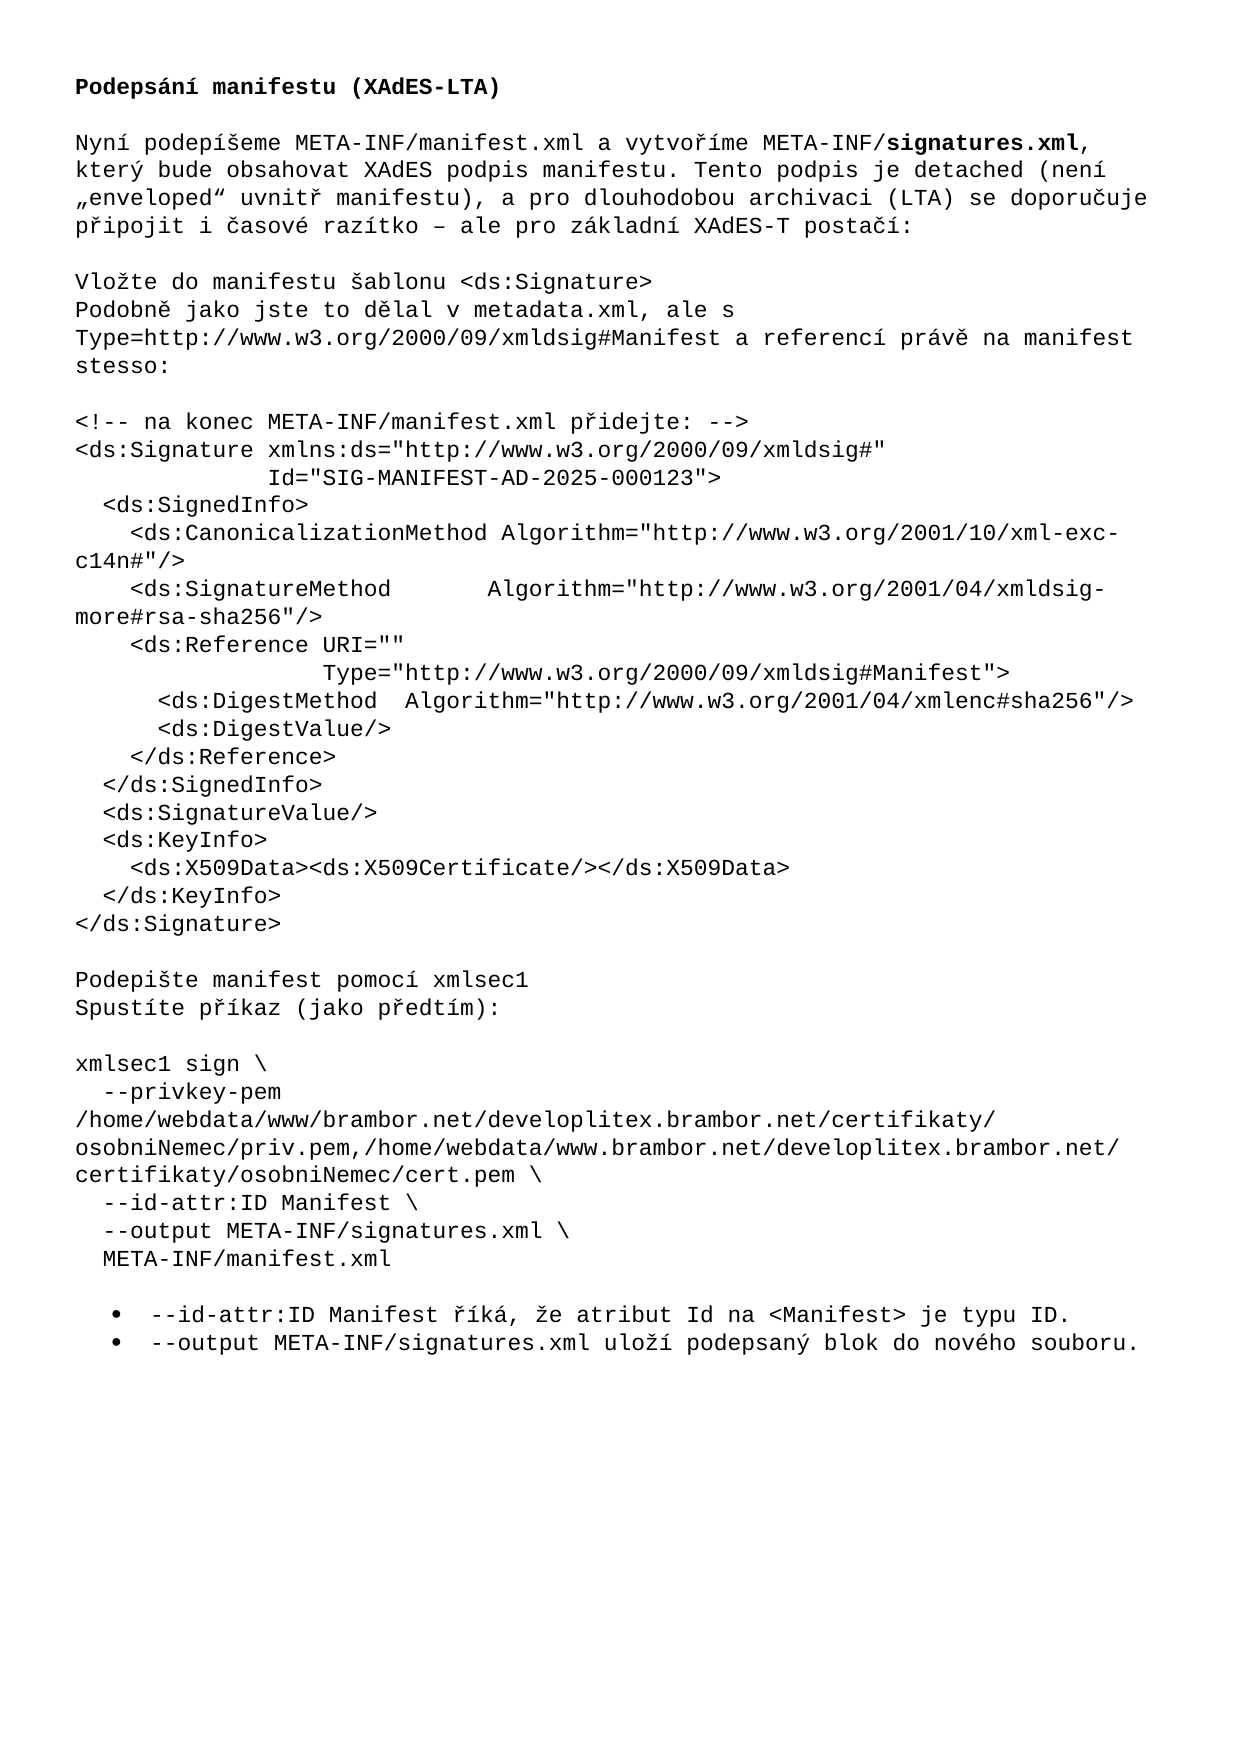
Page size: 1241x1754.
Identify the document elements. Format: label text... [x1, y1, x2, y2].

text <!-- na konec META-INF/manifest.xml přidejte: --> [75, 410, 1165, 436]
text <ds:SignatureMethod Algorithm="http://www.w3.org/2001/04/xmldsig-more#rsa-sha256"/> [75, 577, 1165, 631]
text <ds:CanonicalizationMethod Algorithm="http://www.w3.org/2001/10/xml-exc-c14n#"/> [75, 522, 1165, 576]
list --output META-INF/signatures.xml uloží podepsaný blok do nového souboru. [112, 1331, 1165, 1357]
text </ds:KeyInfo> [75, 884, 1165, 911]
text <ds:X509Data><ds:X509Certificate/></ds:X509Data> [75, 857, 1165, 883]
text <ds:DigestValue/> [75, 717, 1165, 743]
text <ds:Signature xmlns:ds="http://www.w3.org/2000/09/xmldsig#" [75, 438, 1165, 464]
text Podobně jako jste to dělal v metadata.xml, ale s Type=http://www.w3.org/2000/09/xmldsig#Manifest a referencí právě na manifest stesso: [75, 298, 1165, 380]
text Id="SIG-MANIFEST-AD-2025-000123"> [75, 466, 1165, 492]
text </ds:Signature> [75, 912, 1165, 938]
text Type="http://www.w3.org/2000/09/xmldsig#Manifest"> [75, 661, 1165, 687]
text </ds:Reference> [75, 745, 1165, 771]
text Spustíte příkaz (jako předtím): [75, 996, 1165, 1022]
text </ds:SignedInfo> [75, 773, 1165, 799]
text <ds:Reference URI="" [75, 633, 1165, 659]
text --output META-INF/signatures.xml \ [75, 1219, 1165, 1246]
text Podepsání manifestu (XAdES-LTA) [75, 75, 1165, 101]
text Nyní podepíšeme META-INF/manifest.xml a vytvoříme META-INF/signatures.xml, který bude obsahovat XAdES podpis manifestu. Tento podpis je detached (není „enveloped“ uvnitř manifestu), a pro dlouhodobou archivaci (LTA) se doporučuje připojit i časové razítko – ale pro základní XAdES-T postačí: [75, 131, 1165, 241]
text --id-attr:ID Manifest \ [75, 1192, 1165, 1218]
text xmlsec1 sign \ [75, 1052, 1165, 1078]
text <ds:SignedInfo> [75, 494, 1165, 520]
list --id-attr:ID Manifest říká, že atribut Id na <Manifest> je typu ID. [112, 1303, 1165, 1329]
text <ds:SignatureValue/> [75, 801, 1165, 827]
text <ds:KeyInfo> [75, 829, 1165, 855]
text Podepište manifest pomocí xmlsec1 [75, 968, 1165, 994]
text META-INF/manifest.xml [75, 1247, 1165, 1273]
text Vložte do manifestu šablonu <ds:Signature> [75, 270, 1165, 296]
text <ds:DigestMethod Algorithm="http://www.w3.org/2001/04/xmlenc#sha256"/> [75, 689, 1165, 715]
text --privkey-pem /home/webdata/www/brambor.net/developlitex.brambor.net/certifikaty/osobniNemec/priv.pem,/home/webdata/www.brambor.net/developlitex.brambor.net/certifikaty/osobniNemec/cert.pem \ [75, 1080, 1165, 1190]
